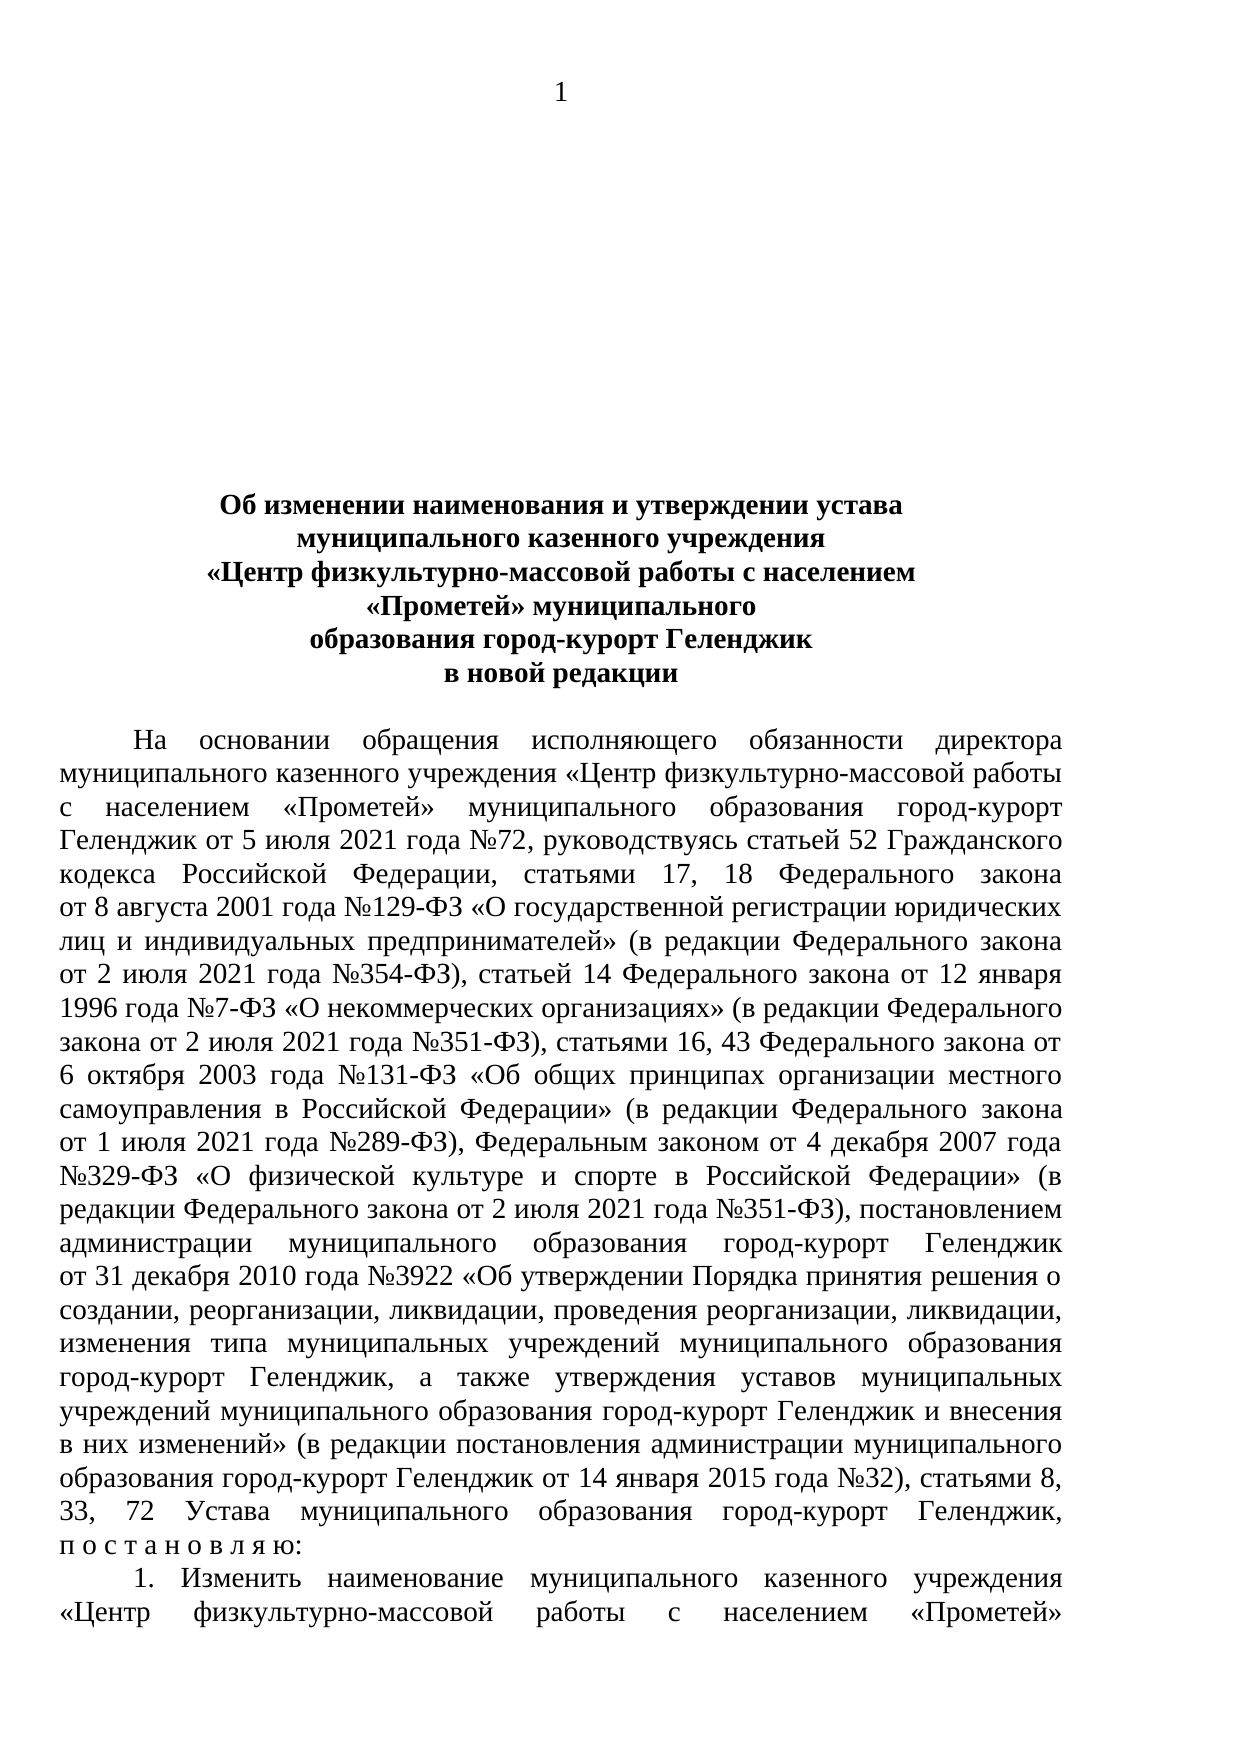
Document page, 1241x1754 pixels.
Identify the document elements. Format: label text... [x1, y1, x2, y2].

text в новой редакции [59, 655, 1063, 688]
text образования город-курорт Геленджик [59, 621, 1063, 655]
text Об изменении наименования и утверждении устава [59, 487, 1063, 521]
text «Прометей» муниципального [59, 588, 1063, 621]
text На основании обращения исполняющего обязанности директора муниципального казенного учреждения «Центр физкультурно-массовой работы с населением «Прометей» муниципального образования город-курорт Геленджик от 5 июля 2021 года №72, руководствуясь статьей 52 Гражданского кодекса Российской Федерации, статьями 17, 18 Федерального закона от 8 августа 2001 года №129-ФЗ «О государственной регистрации юридических лиц и индивидуальных предпринимателей» (в редакции Федерального закона от 2 июля 2021 года №354-ФЗ), статьей 14 Федерального закона от 12 января 1996 года №7-ФЗ «О некоммерческих организациях» (в редакции Федерального закона от 2 июля 2021 года №351-ФЗ), статьями 16, 43 Федерального закона от 6 октября 2003 года №131-ФЗ «Об общих принципах организации местного самоуправления в Российской Федерации» (в редакции Федерального закона от 1 июля 2021 года №289-ФЗ), Федеральным законом от 4 декабря 2007 года №329-ФЗ «О физической культуре и спорте в Российской Федерации» (в редакции Федерального закона от 2 июля 2021 года №351-ФЗ), постановлением администрации муниципального образования город-курорт Геленджик от 31 декабря 2010 года №3922 «Об утверждении Порядка принятия решения о создании, реорганизации, ликвидации, проведения реорганизации, ликвидации, изменения типа муниципальных учреждений муниципального образования город-курорт Геленджик, а также утверждения уставов муниципальных учреждений муниципального образования город-курорт Геленджик и внесения в них изменений» (в редакции постановления администрации муниципального образования город-курорт Геленджик от 14 января 2015 года №32), статьями 8, 33, 72 Устава муниципального образования город-курорт Геленджик, п о с т а н о в л я ю: [59, 722, 1063, 1560]
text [59, 1560, 1063, 1627]
text «Центр физкультурно-массовой работы с населением [59, 554, 1063, 588]
text муниципального казенного учреждения [59, 521, 1063, 554]
